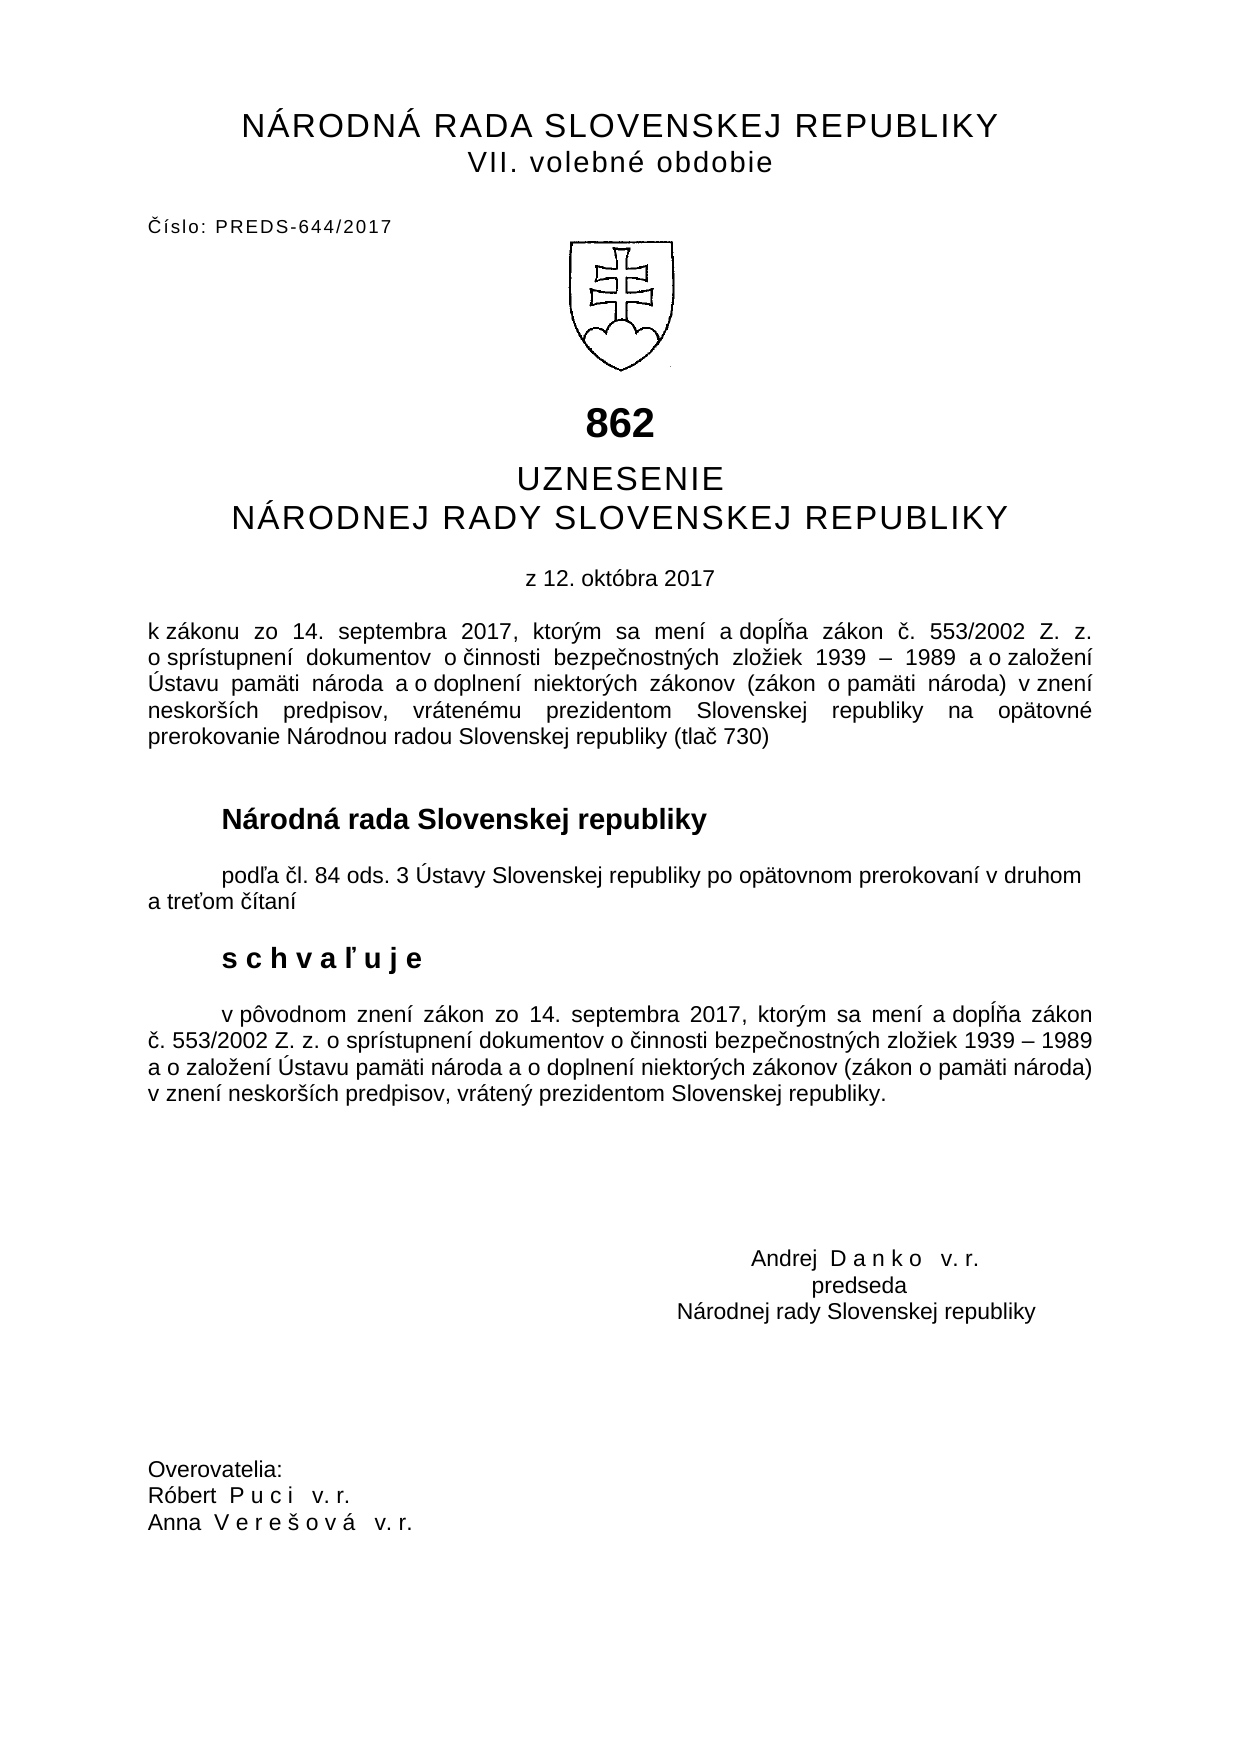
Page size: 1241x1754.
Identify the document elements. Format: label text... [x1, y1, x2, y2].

text Róbert P u c i v. r. [148, 1482, 1092, 1509]
text Anna V e r e š o v á v. r. [148, 1509, 1092, 1535]
text Andrej D a n k o v. r. [738, 1245, 1092, 1272]
text z 12. októbra 2017 [148, 565, 1092, 591]
subtitle NÁRODNÁ RADA SLOVENSKEJ REPUBLIKY [148, 106, 1092, 145]
text v pôvodnom znení zákon zo 14. septembra 2017, ktorým sa mení a dopĺňa zákon č. 553/2002 Z. z. o sprístupnení dokumentov o činnosti bezpečnostných zložiek 1939 – 1989 a o založení Ústavu pamäti národa a o doplnení niektorých zákonov (zákon o pamäti národa) v znení neskorších predpisov, vrátený prezidentom Slovenskej republiky. [148, 1001, 1092, 1106]
text s c h v a ľ u j e [148, 941, 1092, 974]
text k zákonu zo 14. septembra 2017, ktorým sa mení a dopĺňa zákon č. 553/2002 Z. z. o sprístupnení dokumentov o činnosti bezpečnostných zložiek 1939 – 1989 a o založení Ústavu pamäti národa a o doplnení niektorých zákonov (zákon o pamäti národa) v znení neskorších predpisov, vrátenému prezidentom Slovenskej republiky na opätovné prerokovanie Národnou radou Slovenskej republiky (tlač 730) [148, 618, 1092, 749]
text Národná rada Slovenskej republiky [148, 802, 1092, 836]
text 862 [148, 399, 1092, 447]
text Overovatelia: [148, 1456, 1092, 1482]
text Národnej rady Slovenskej republiky [664, 1298, 1092, 1324]
text podľa čl. 84 ods. 3 Ústavy Slovenskej republiky po opätovnom prerokovaní v druhom a treťom čítaní [148, 862, 1092, 915]
subtitle VII. volebné obdobie [148, 145, 1092, 178]
picture [563, 237, 677, 374]
subtitle UZNESENIE [148, 459, 1092, 498]
text Číslo: PREDS-644/2017 [148, 216, 1092, 237]
subtitle NÁRODNEJ RADY SLOVENSKEJ REPUBLIKY [148, 498, 1092, 536]
text predseda [748, 1272, 1092, 1298]
